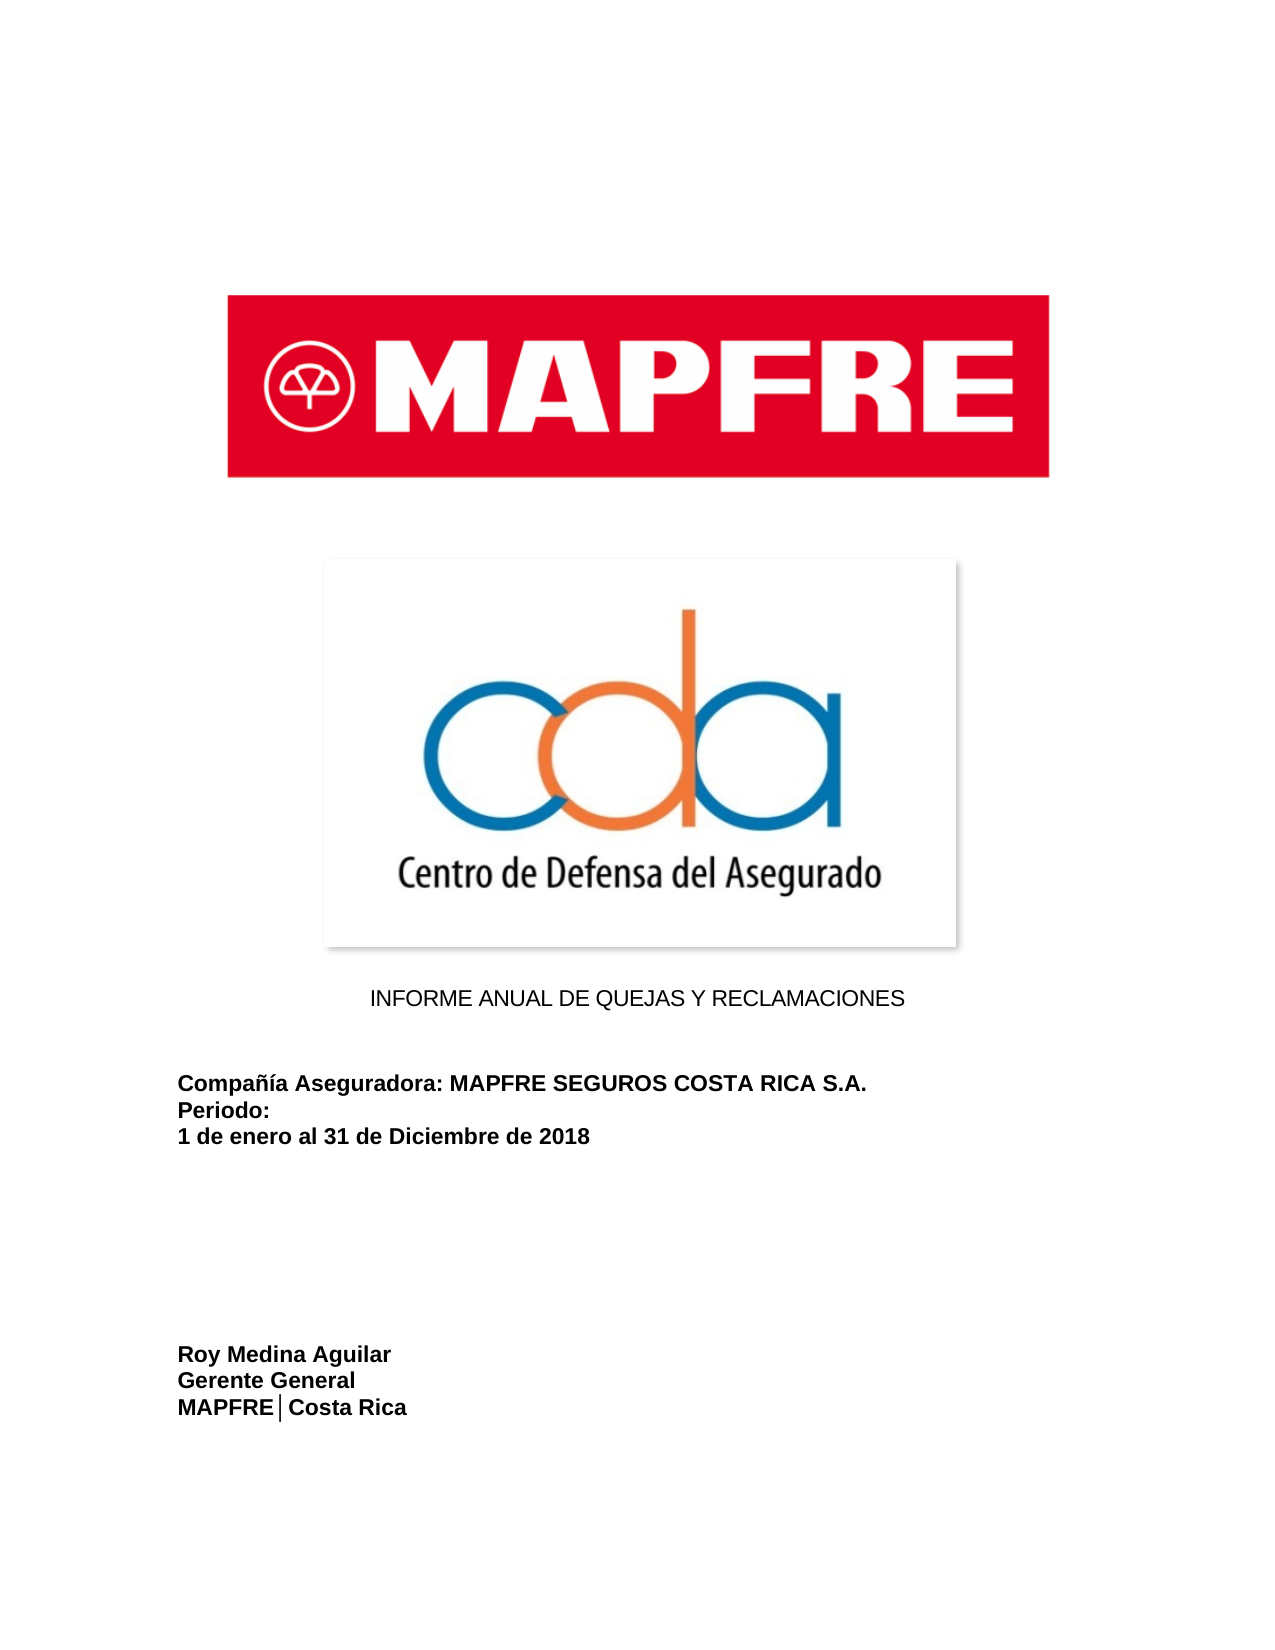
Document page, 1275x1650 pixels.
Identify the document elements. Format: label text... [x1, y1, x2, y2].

text Gerente General [177, 1367, 1098, 1393]
text 1 de enero al 31 de Diciembre de 2018 [177, 1123, 1098, 1149]
text Roy Medina Aguilar [177, 1341, 1098, 1367]
text MAPFRE│Costa Rica [177, 1393, 1098, 1420]
text Periodo: [177, 1097, 1098, 1123]
text Compañía Aseguradora: MAPFRE SEGUROS COSTA RICA S.A. [177, 1070, 1098, 1097]
picture [324, 559, 956, 947]
picture [227, 295, 1050, 478]
